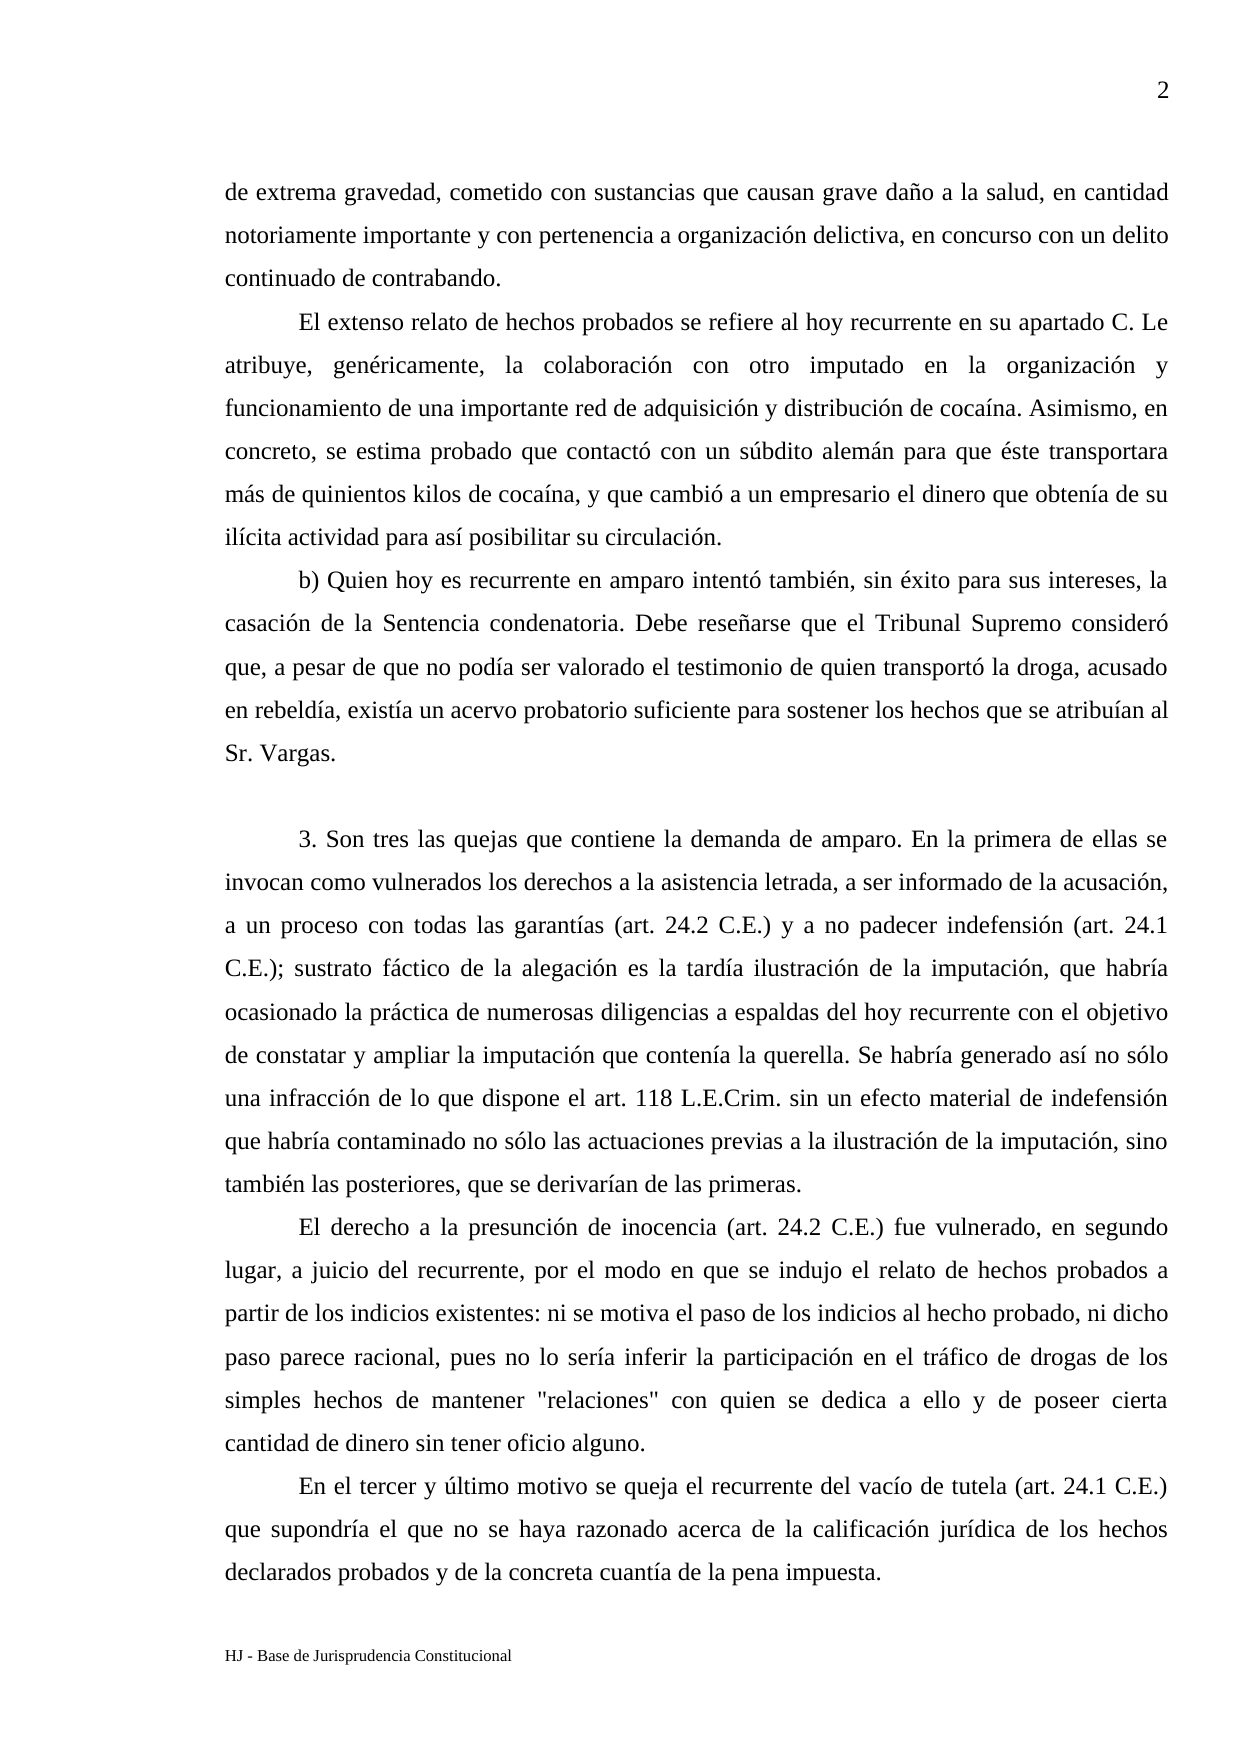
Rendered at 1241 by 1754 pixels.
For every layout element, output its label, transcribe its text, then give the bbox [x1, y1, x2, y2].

text b) Quien hoy es recurrente en amparo intentó también, sin éxito para sus intereses, la casación de la Sentencia condenatoria. Debe reseñarse que el Tribunal Supremo consideró que, a pesar de que no podía ser valorado el testimonio de quien transportó la droga, acusado en rebeldía, existía un acervo probatorio suficiente para sostener los hechos que se atribuían al Sr. Vargas. [224, 565, 1169, 767]
text El extenso relato de hechos probados se refiere al hoy recurrente en su apartado C. Le atribuye, genéricamente, la colaboración con otro imputado en la organización y funcionamiento de una importante red de adquisición y distribución de cocaína. Asimismo, en concreto, se estima probado que contactó con un súbdito alemán para que éste transportara más de quinientos kilos de cocaína, y que cambió a un empresario el dinero que obtenía de su ilícita actividad para así posibilitar su circulación. [224, 307, 1169, 551]
text El derecho a la presunción de inocencia (art. 24.2 C.E.) fue vulnerado, en segundo lugar, a juicio del recurrente, por el modo en que se indujo el relato de hechos probados a partir de los indicios existentes: ni se motiva el paso de los indicios al hecho probado, ni dicho paso parece racional, pues no lo sería inferir la participación en el tráfico de drogas de los simples hechos de mantener "relaciones" con quien se dedica a ello y de poseer cierta cantidad de dinero sin tener oficio alguno. [224, 1212, 1169, 1457]
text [224, 177, 1169, 292]
text 3. Son tres las quejas que contiene la demanda de amparo. En la primera de ellas se invocan como vulnerados los derechos a la asistencia letrada, a ser informado de la acusación, a un proceso con todas las garantías (art. 24.2 C.E.) y a no padecer indefensión (art. 24.1 C.E.); sustrato fáctico de la alegación es la tardía ilustración de la imputación, que habría ocasionado la práctica de numerosas diligencias a espaldas del hoy recurrente con el objetivo de constatar y ampliar la imputación que contenía la querella. Se habría generado así no sólo una infracción de lo que dispone el art. 118 L.E.Crim. sin un efecto material de indefensión que habría contaminado no sólo las actuaciones previas a la ilustración de la imputación, sino también las posteriores, que se derivarían de las primeras. [224, 824, 1169, 1198]
text En el tercer y último motivo se queja el recurrente del vacío de tutela (art. 24.1 C.E.) que supondría el que no se haya razonado acerca de la calificación jurídica de los hechos declarados probados y de la concreta cuantía de la pena impuesta. [224, 1471, 1169, 1586]
